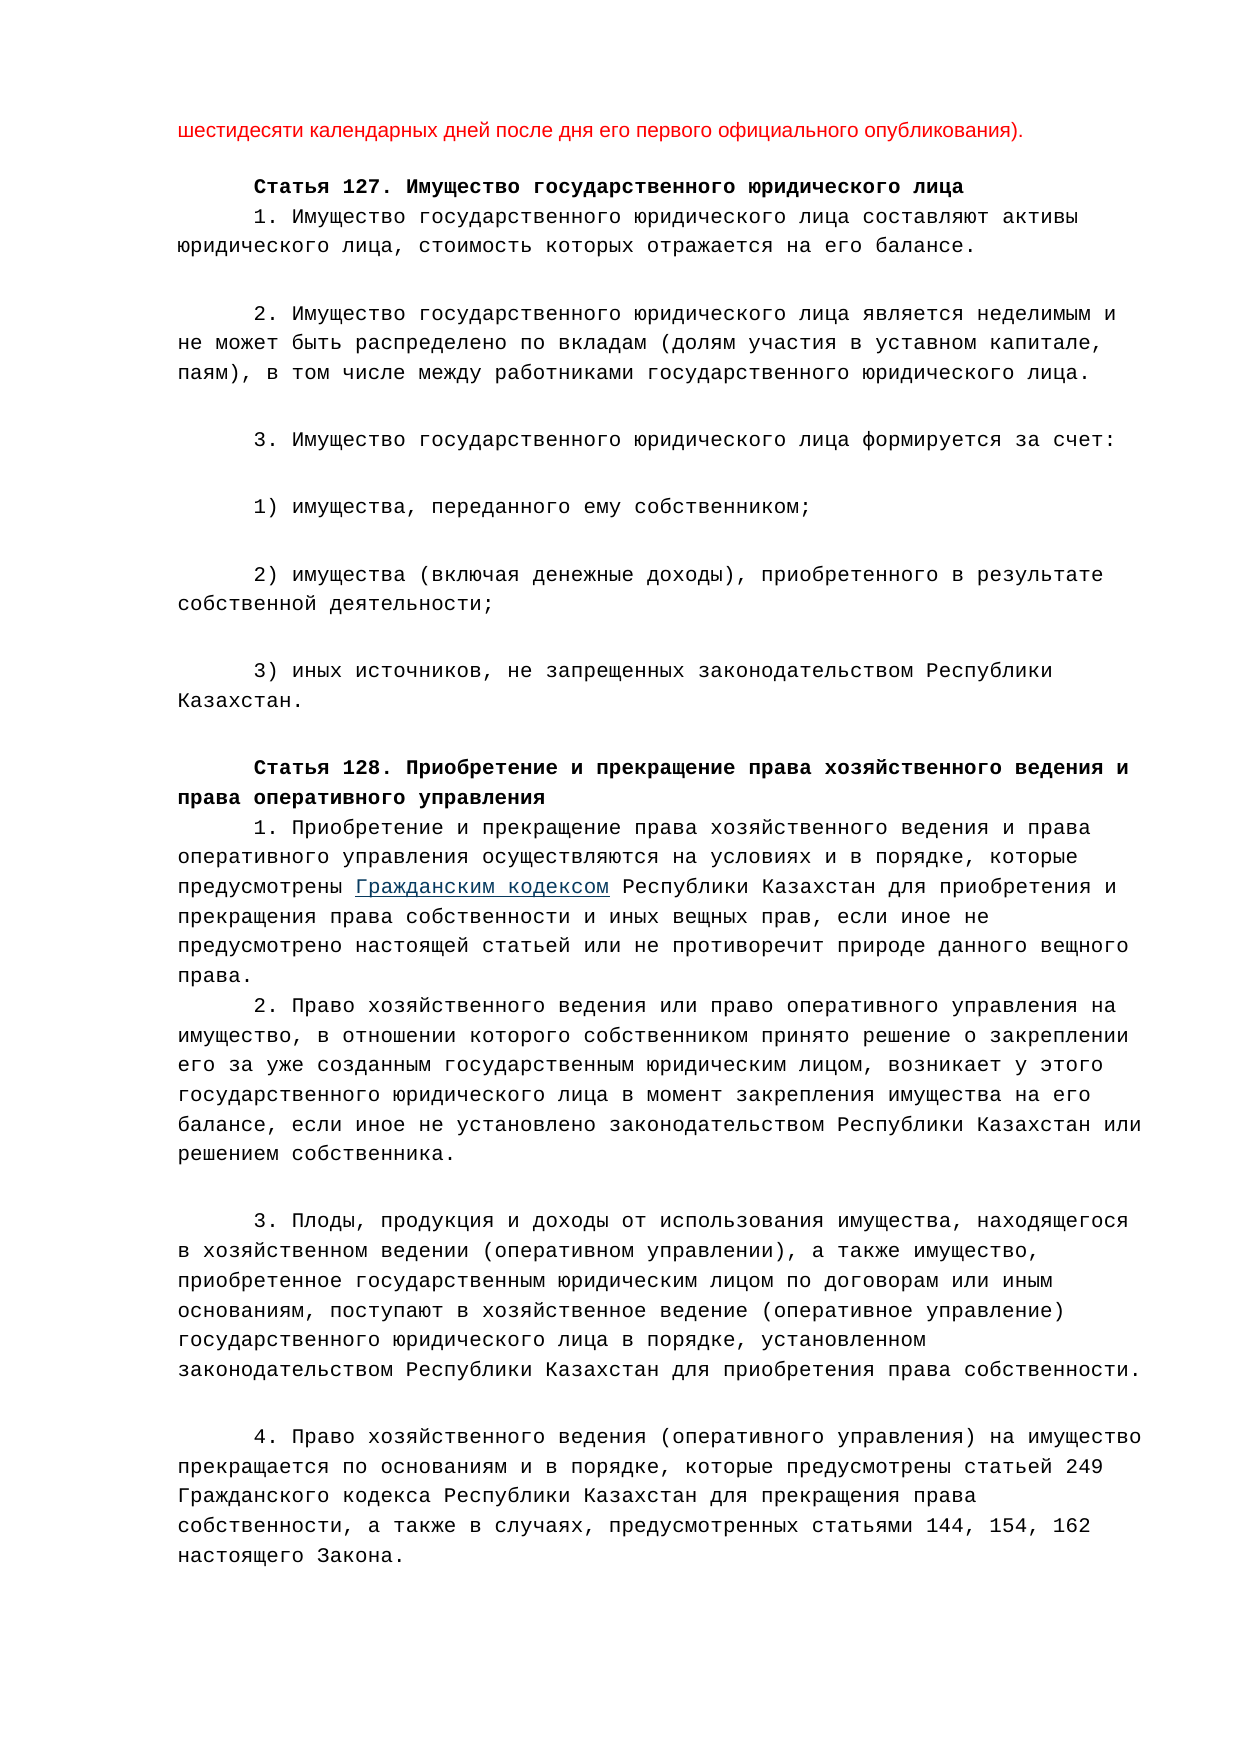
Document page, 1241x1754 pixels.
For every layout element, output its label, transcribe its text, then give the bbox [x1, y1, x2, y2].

text 4. Право хозяйственного ведения (оперативного управления) на имущество прекращается по основаниям и в порядке, которые предусмотрены статьей 249 Гражданского кодекса Республики Казахстан для прекращения права собственности, а также в случаях, предусмотренных статьями 144, 154, 162 настоящего Закона. [177, 1420, 1152, 1568]
text 2) имущества (включая денежные доходы), приобретенного в результате собственной деятельности; [177, 558, 1152, 617]
text 3) иных источников, не запрещенных законодательством Республики Казахстан. [177, 654, 1152, 714]
text Статья 128. Приобретение и прекращение права хозяйственного ведения и права оперативного управления [177, 751, 1152, 811]
text 2. Имущество государственного юридического лица является неделимым и не может быть распределено по вкладам (долям участия в уставном капитале, паям), в том числе между работниками государственного юридического лица. [177, 297, 1152, 386]
text 1) имущества, переданного ему собственником; [177, 490, 1152, 520]
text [177, 118, 1152, 170]
text 1. Приобретение и прекращение права хозяйственного ведения и права оперативного управления осуществляются на условиях и в порядке, которые предусмотрены Гражданским кодексом Республики Казахстан для приобретения и прекращения права собственности и иных вещных прав, если иное не предусмотрено настоящей статьей или не противоречит природе данного вещного права. [177, 811, 1152, 989]
text 3. Имущество государственного юридического лица формируется за счет: [177, 423, 1152, 453]
text 1. Имущество государственного юридического лица составляют активы юридического лица, стоимость которых отражается на его балансе. [177, 200, 1152, 259]
text Статья 127. Имущество государственного юридического лица [177, 170, 1152, 200]
text 3. Плоды, продукция и доходы от использования имущества, находящегося в хозяйственном ведении (оперативном управлении), а также имущество, приобретенное государственным юридическим лицом по договорам или иным основаниям, поступают в хозяйственное ведение (оперативное управление) государственного юридического лица в порядке, установленном законодательством Республики Казахстан для приобретения права собственности. [177, 1204, 1152, 1383]
text 2. Право хозяйственного ведения или право оперативного управления на имущество, в отношении которого собственником принято решение о закреплении его за уже созданным государственным юридическим лицом, возникает у этого государственного юридического лица в момент закрепления имущества на его балансе, если иное не установлено законодательством Республики Казахстан или решением собственника. [177, 989, 1152, 1167]
